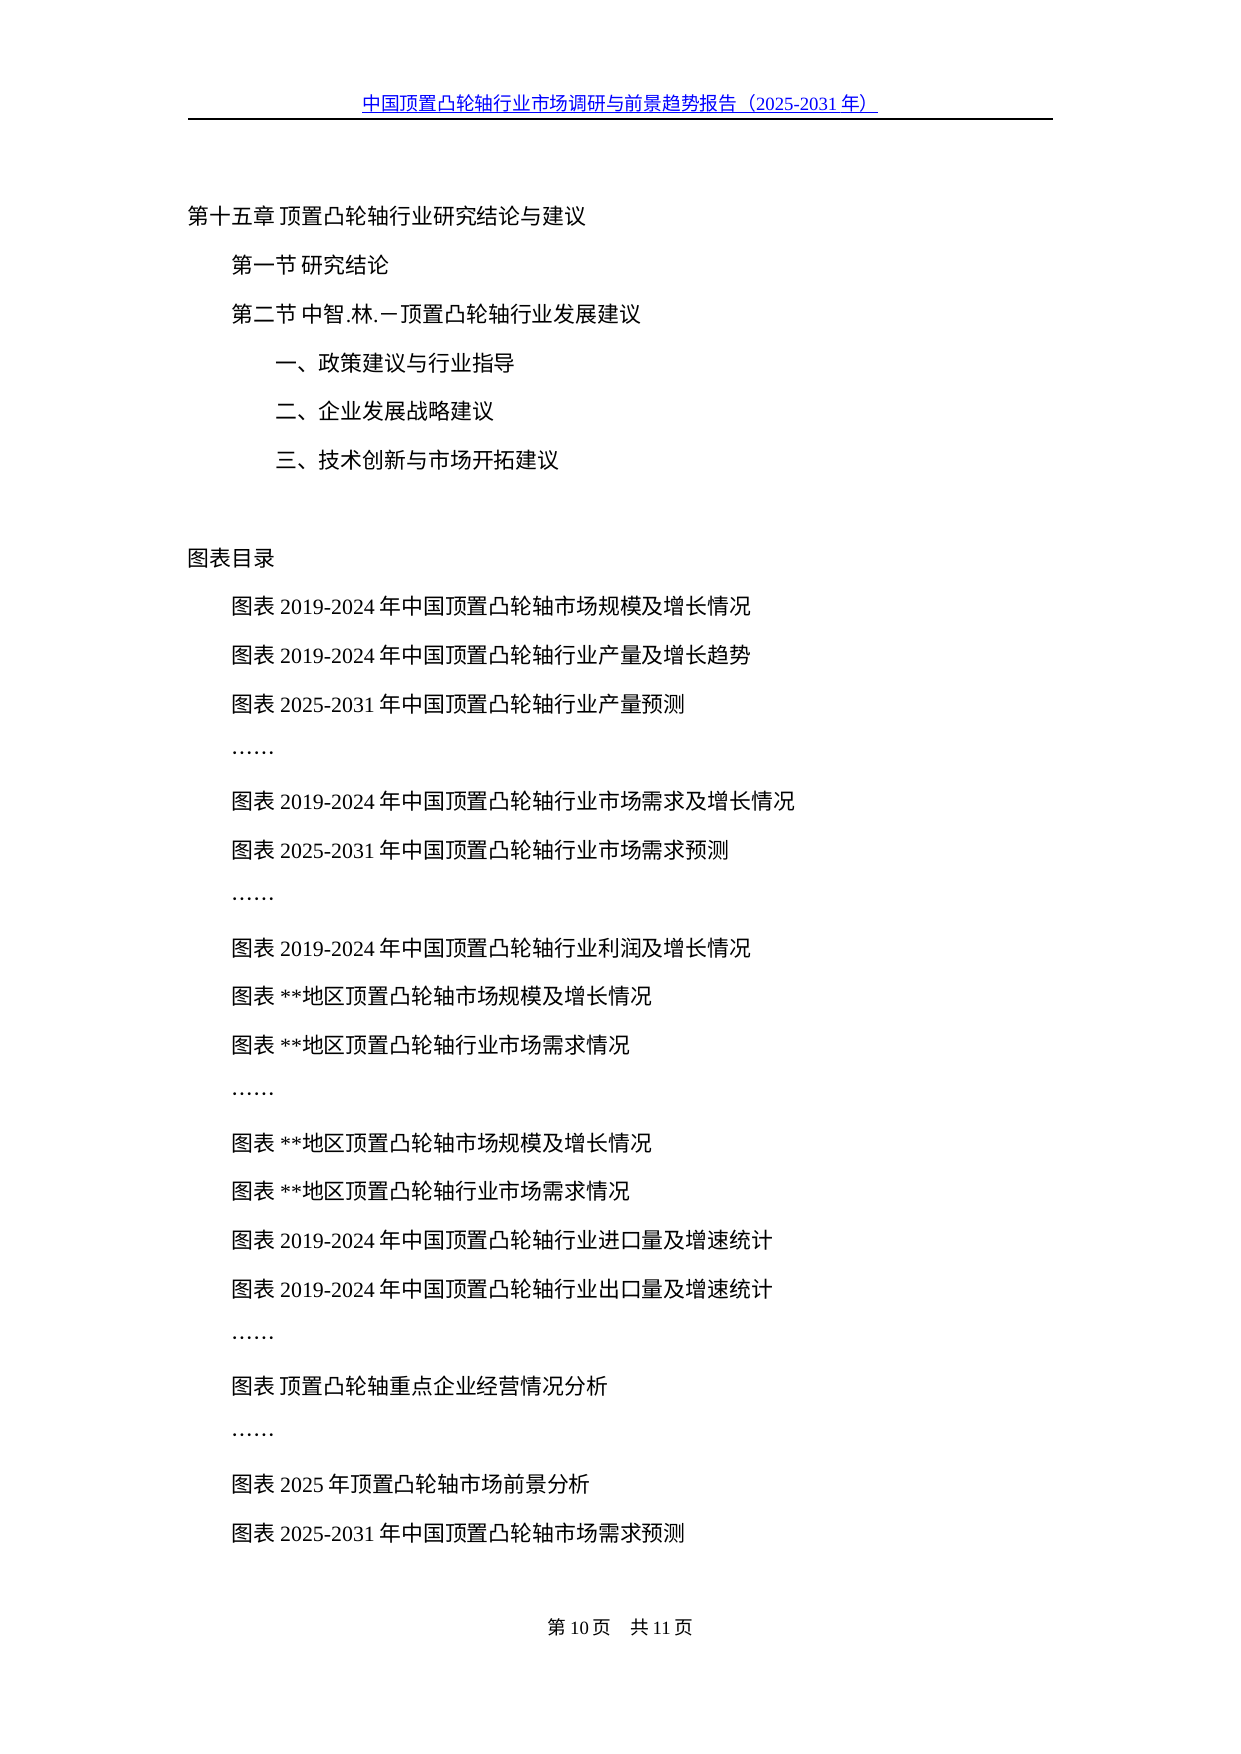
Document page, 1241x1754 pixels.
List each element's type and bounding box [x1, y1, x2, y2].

text [187, 150, 1053, 1548]
